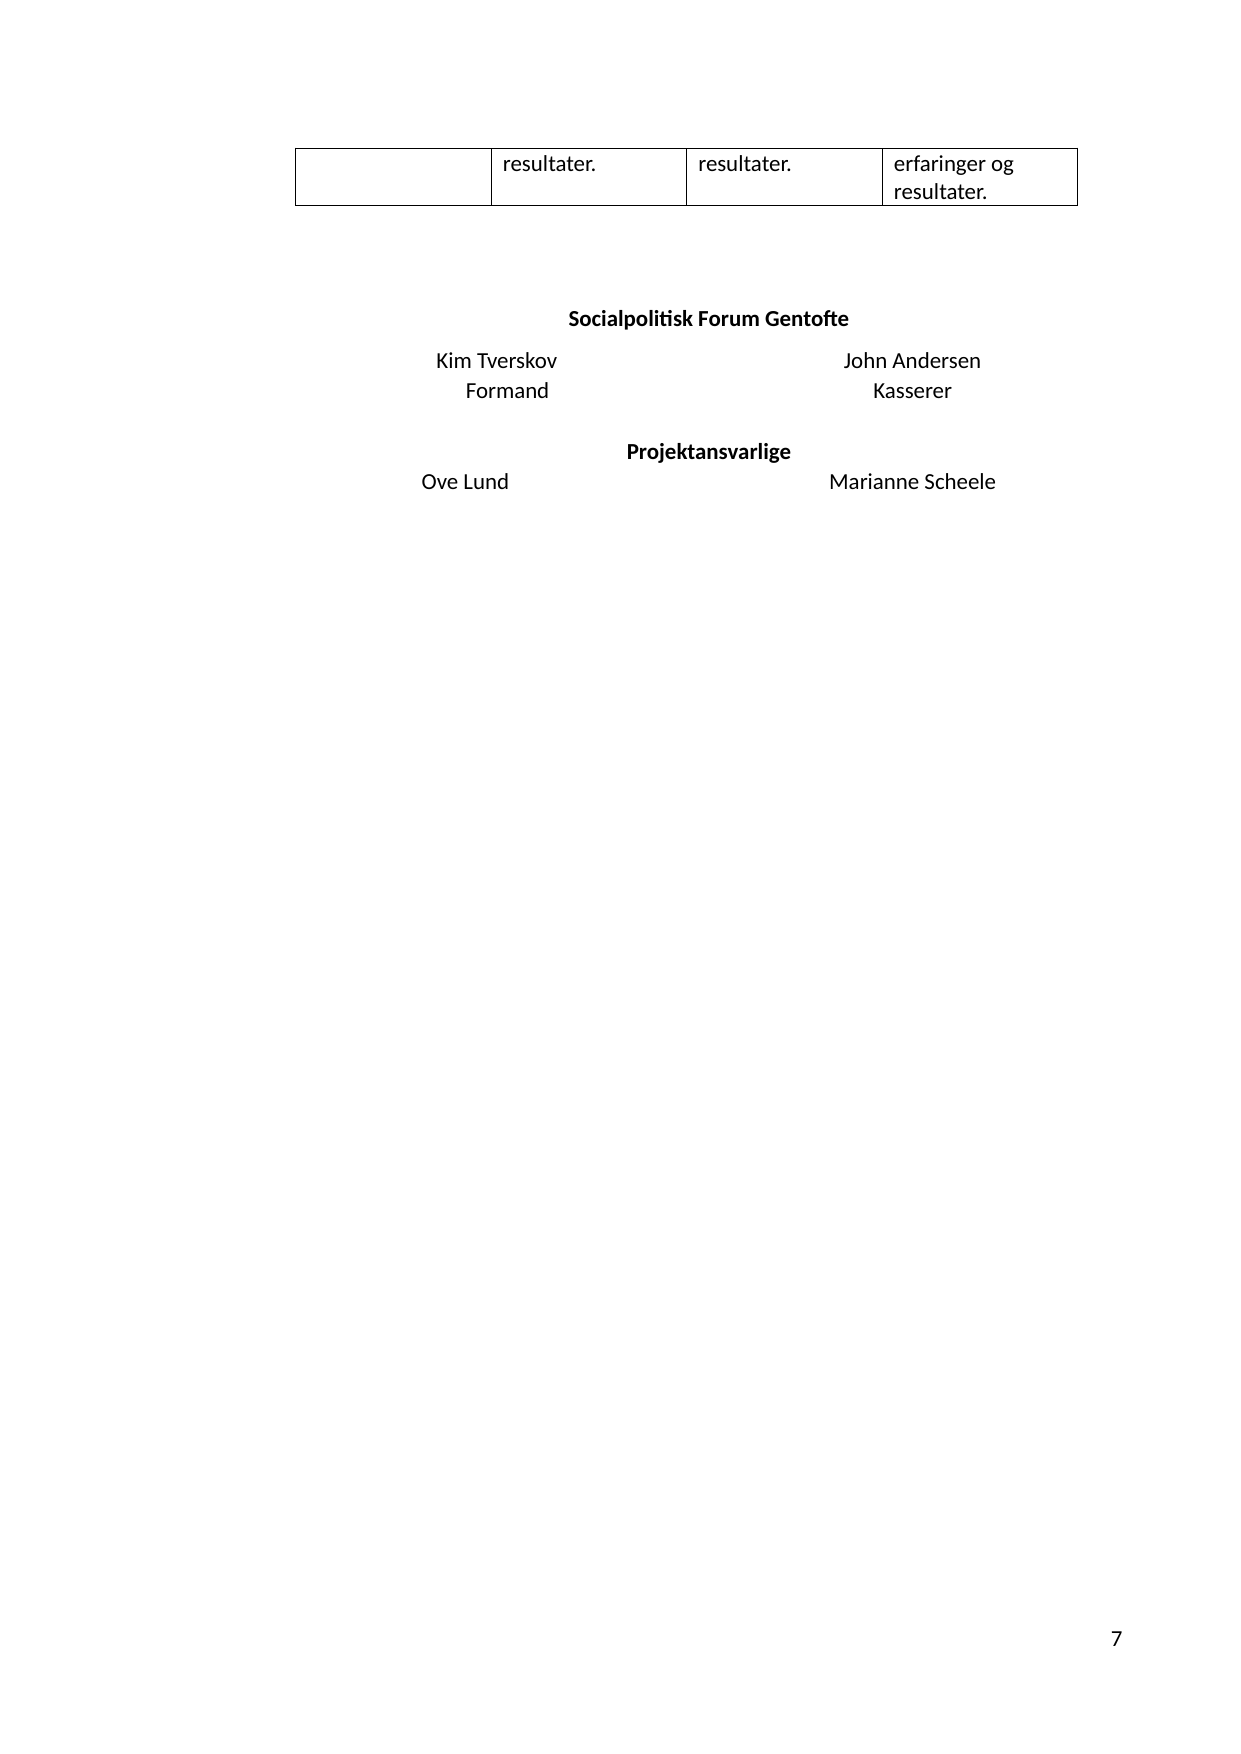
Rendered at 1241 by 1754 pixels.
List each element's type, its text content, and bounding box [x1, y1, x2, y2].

text Ove Lund Marianne Scheele [295, 467, 1122, 495]
text Socialpolitisk Forum Gentofte [295, 304, 1122, 332]
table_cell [883, 149, 1077, 205]
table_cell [687, 149, 882, 205]
text Formand Kasserer [295, 377, 1122, 405]
text Kim Tverskov John Andersen [295, 346, 1122, 374]
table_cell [296, 149, 491, 205]
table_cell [492, 149, 686, 205]
text Projektansvarlige [295, 437, 1122, 465]
